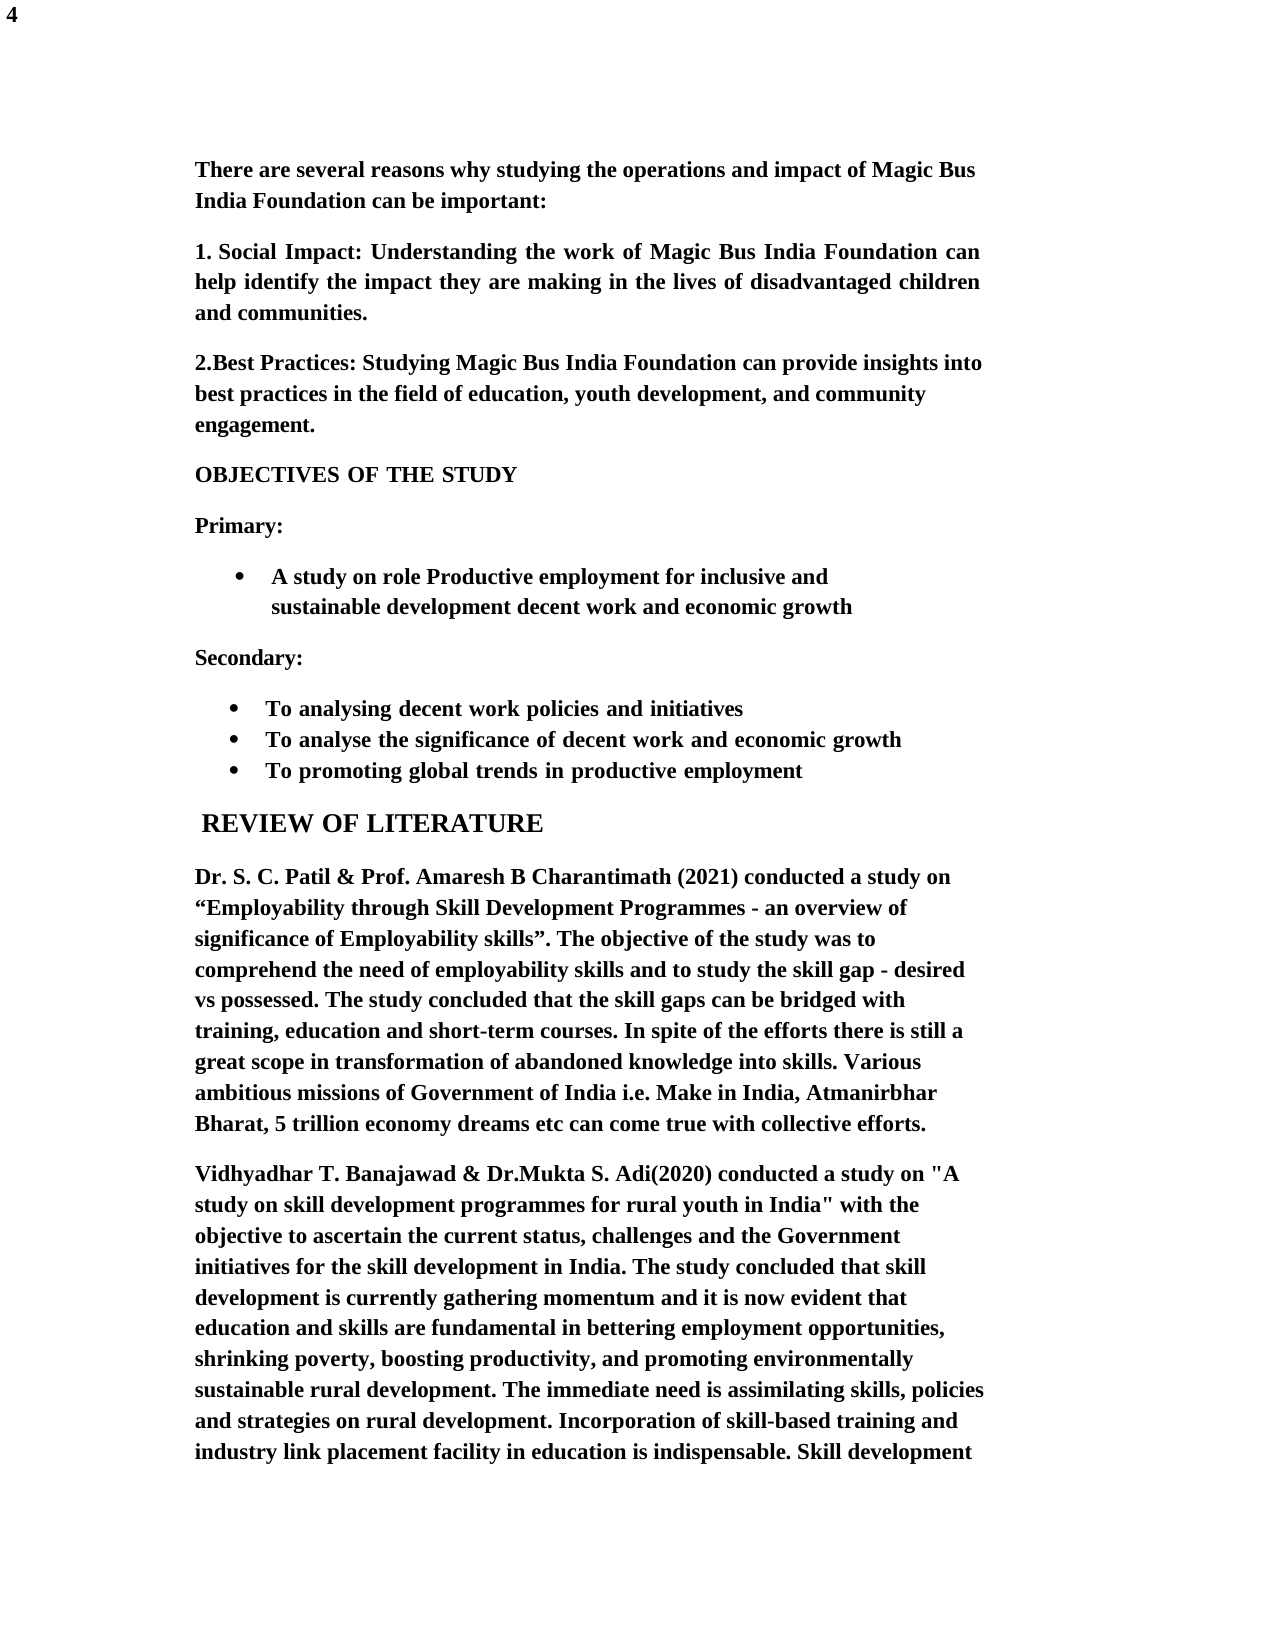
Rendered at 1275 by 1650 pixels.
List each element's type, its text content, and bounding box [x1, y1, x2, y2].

list To analysing decent work policies and initiatives [230, 695, 1096, 721]
text There are several reasons why studying the operations and impact of Magic Bus India Foundation can be important: [194, 156, 999, 213]
text REVIEW OF LITERATURE [201, 807, 1096, 838]
list Social Impact: Understanding the work of Magic Bus India Foundation can help identify the impact they are making in the lives of disadvantaged children and communities. [194, 238, 981, 325]
text Vidhyadhar T. Banajawad & Dr.Mukta S. Adi(2020) conducted a study on "A study on skill development programmes for rural youth in India" with the objective to ascertain the current status, challenges and the Government initiatives for the skill development in India. The study concluded that skill development is currently gathering momentum and it is now evident that education and skills are fundamental in bettering employment opportunities, shrinking poverty, boosting productivity, and promoting environmentally sustainable rural development. The immediate need is assimilating skills, policies and strategies on rural development. Incorporation of skill-based training and industry link placement facility in education is indispensable. Skill development [194, 1160, 989, 1464]
list Best Practices: Studying Magic Bus India Foundation can provide insights into best practices in the field of education, youth development, and community engagement. [194, 349, 1003, 437]
list To promoting global trends in productive employment [230, 757, 1096, 783]
list To analyse the significance of decent work and economic growth [230, 726, 1096, 752]
text Secondary: [194, 644, 1096, 670]
subtitle OBJECTIVES OF THE STUDY [194, 461, 1096, 488]
list A study on role Productive employment for inclusive and sustainable development decent work and economic growth [236, 563, 867, 620]
text Dr. S. C. Patil & Prof. Amaresh B Charantimath (2021) conducted a study on “Employability through Skill Development Programmes - an overview of significance of Employability skills”. The objective of the study was to comprehend the need of employability skills and to study the skill gap - desired vs possessed. The study concluded that the skill gaps can be bridged with training, education and short-term courses. In spite of the efforts there is still a great scope in transformation of abandoned knowledge into skills. Various ambitious missions of Government of India i.e. Make in India, Atmanirbhar Bharat, 5 trillion economy dreams etc can come true with collective efforts. [194, 863, 986, 1136]
text Primary: [194, 512, 1096, 539]
